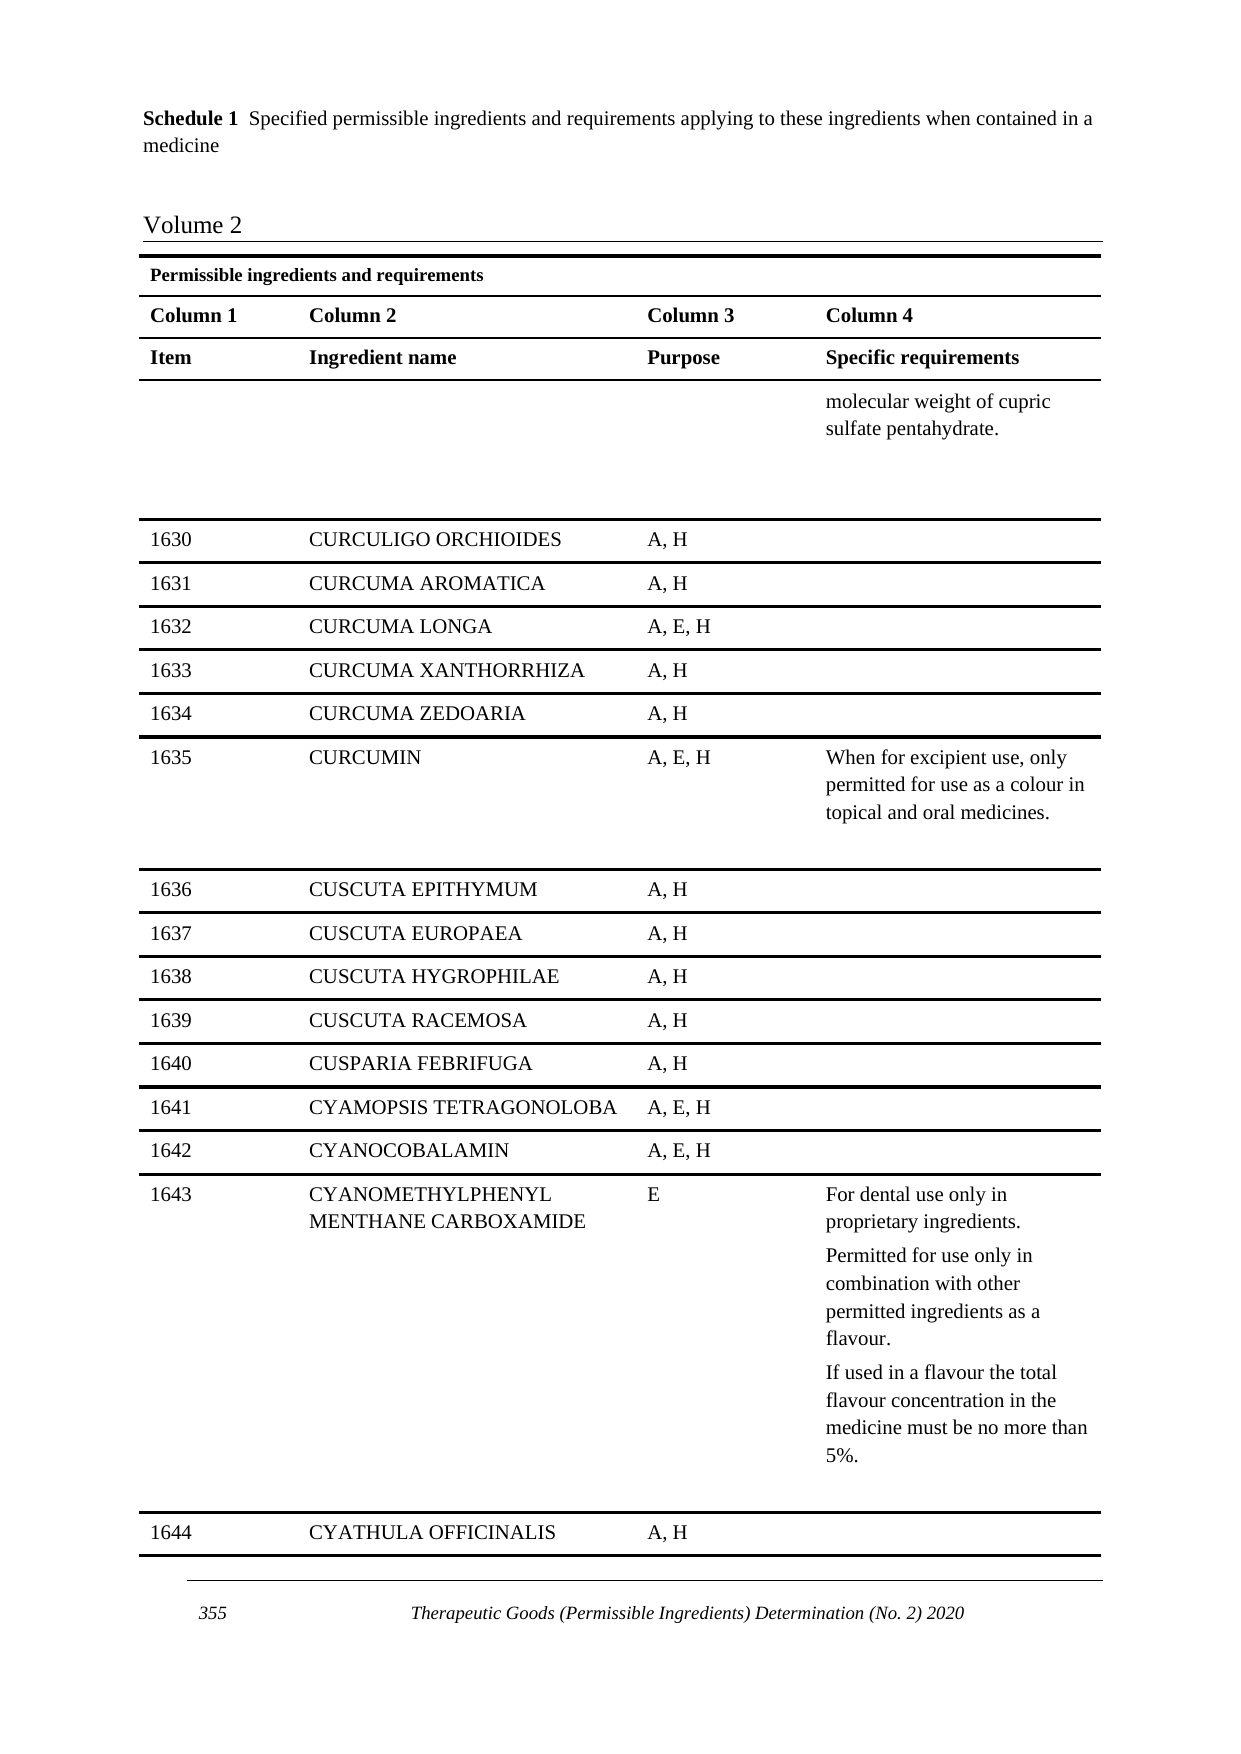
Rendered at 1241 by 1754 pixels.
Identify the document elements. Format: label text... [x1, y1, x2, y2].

table_cell Column 2 [298, 297, 636, 337]
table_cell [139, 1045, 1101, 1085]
table_header Permissible ingredients and requirements [139, 258, 1101, 295]
table_cell Column 1 [139, 297, 298, 337]
table_cell Column 4 [814, 297, 1101, 337]
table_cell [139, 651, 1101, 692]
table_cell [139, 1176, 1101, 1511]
table_cell Specific requirements [814, 339, 1101, 379]
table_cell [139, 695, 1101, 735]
table_cell Item [139, 339, 298, 379]
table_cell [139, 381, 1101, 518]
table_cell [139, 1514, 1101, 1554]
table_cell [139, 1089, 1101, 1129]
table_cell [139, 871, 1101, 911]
table_cell Ingredient name [298, 339, 636, 379]
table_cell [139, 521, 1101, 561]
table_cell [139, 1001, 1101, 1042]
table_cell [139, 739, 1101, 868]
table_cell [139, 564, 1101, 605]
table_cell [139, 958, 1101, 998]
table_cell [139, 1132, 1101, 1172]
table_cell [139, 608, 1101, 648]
table_cell Purpose [636, 339, 814, 379]
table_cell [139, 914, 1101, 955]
table_cell Column 3 [636, 297, 814, 337]
